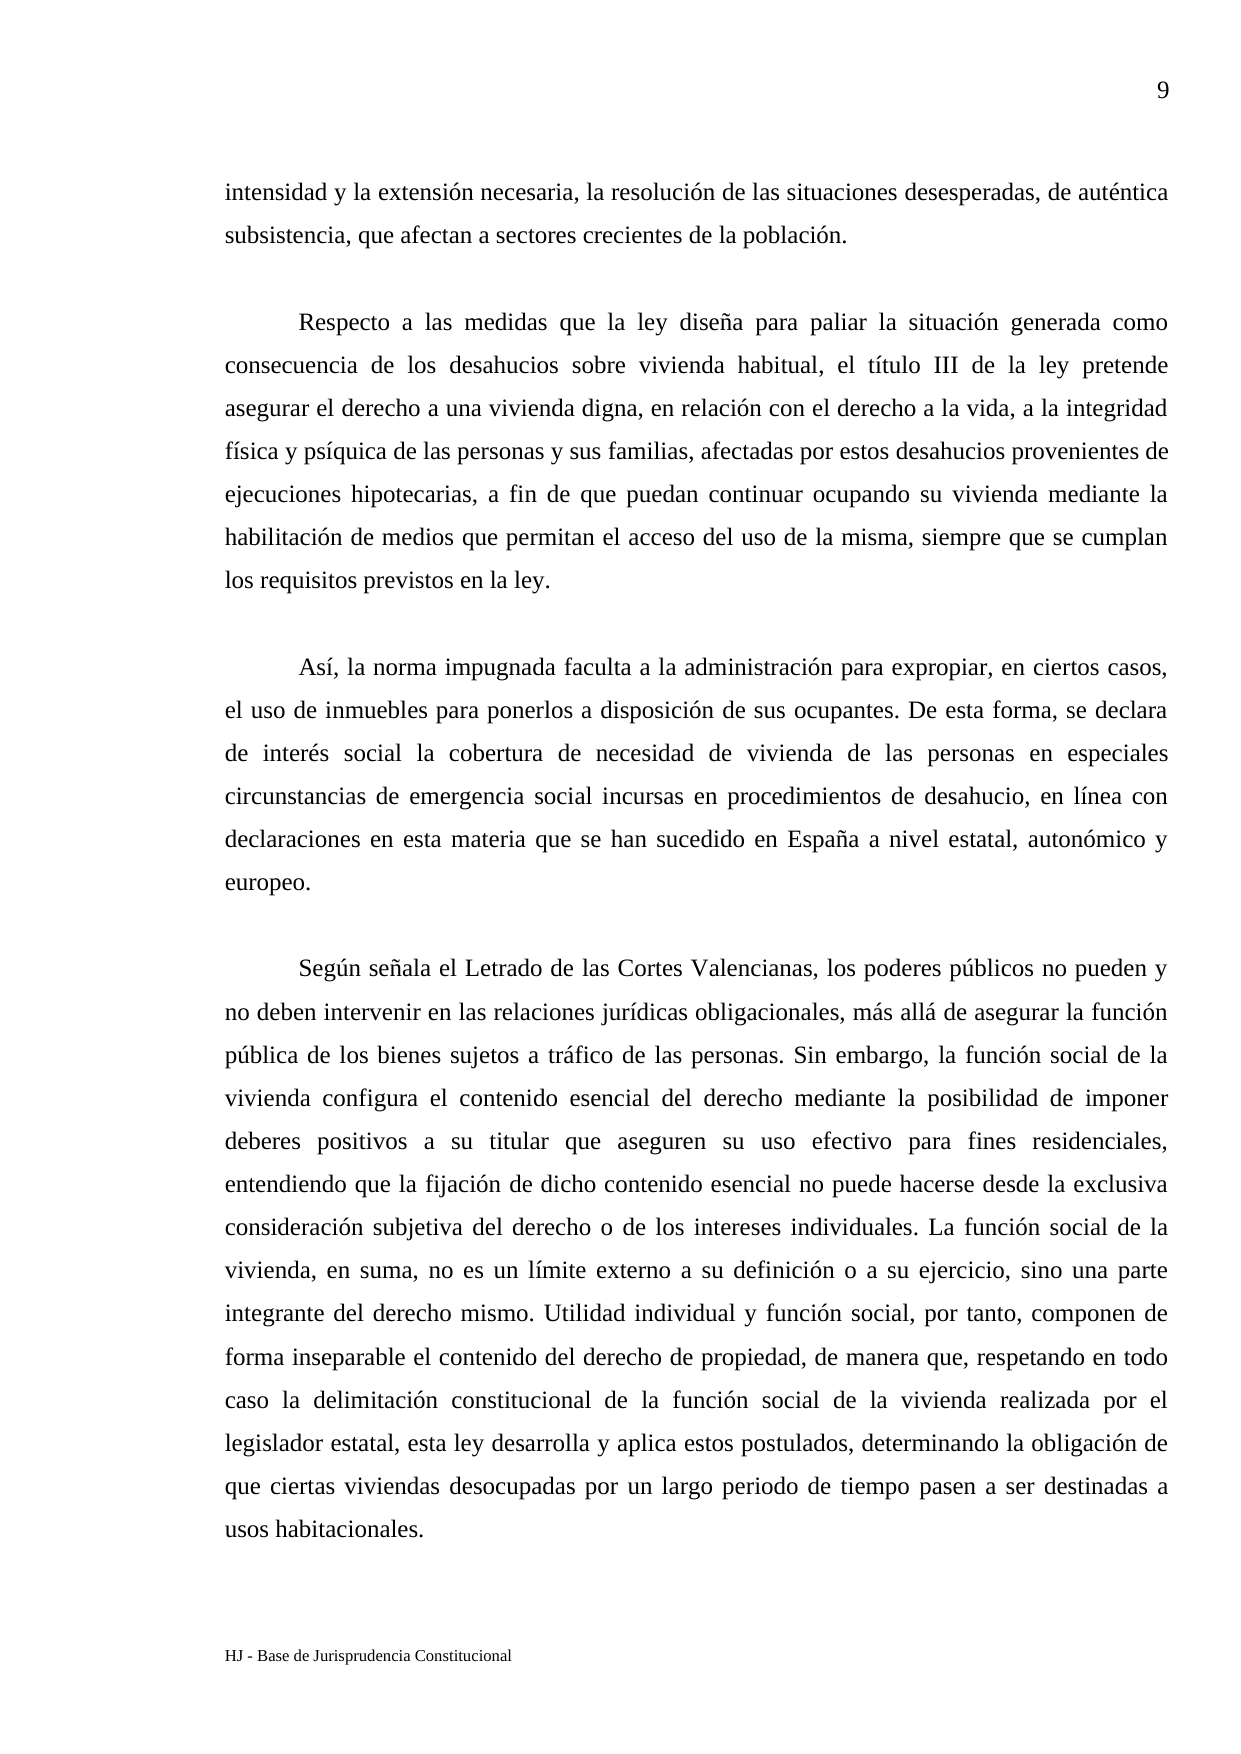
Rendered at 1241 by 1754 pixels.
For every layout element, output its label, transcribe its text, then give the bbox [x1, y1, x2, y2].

text Así, la norma impugnada faculta a la administración para expropiar, en ciertos casos, el uso de inmuebles para ponerlos a disposición de sus ocupantes. De esta forma, se declara de interés social la cobertura de necesidad de vivienda de las personas en especiales circunstancias de emergencia social incursas en procedimientos de desahucio, en línea con declaraciones en esta materia que se han sucedido en España a nivel estatal, autonómico y europeo. [224, 652, 1169, 896]
text Respecto a las medidas que la ley diseña para paliar la situación generada como consecuencia de los desahucios sobre vivienda habitual, el título III de la ley pretende asegurar el derecho a una vivienda digna, en relación con el derecho a la vida, a la integridad física y psíquica de las personas y sus familias, afectadas por estos desahucios provenientes de ejecuciones hipotecarias, a fin de que puedan continuar ocupando su vivienda mediante la habilitación de medios que permitan el acceso del uso de la misma, siempre que se cumplan los requisitos previstos en la ley. [224, 307, 1169, 594]
text Según señala el Letrado de las Cortes Valencianas, los poderes públicos no pueden y no deben intervenir en las relaciones jurídicas obligacionales, más allá de asegurar la función pública de los bienes sujetos a tráfico de las personas. Sin embargo, la función social de la vivienda configura el contenido esencial del derecho mediante la posibilidad de imponer deberes positivos a su titular que aseguren su uso efectivo para fines residenciales, entendiendo que la fijación de dicho contenido esencial no puede hacerse desde la exclusiva consideración subjetiva del derecho o de los intereses individuales. La función social de la vivienda, en suma, no es un límite externo a su definición o a su ejercicio, sino una parte integrante del derecho mismo. Utilidad individual y función social, por tanto, componen de forma inseparable el contenido del derecho de propiedad, de manera que, respetando en todo caso la delimitación constitucional de la función social de la vivienda realizada por el legislador estatal, esta ley desarrolla y aplica estos postulados, determinando la obligación de que ciertas viviendas desocupadas por un largo periodo de tiempo pasen a ser destinadas a usos habitacionales. [224, 953, 1169, 1543]
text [224, 177, 1169, 249]
